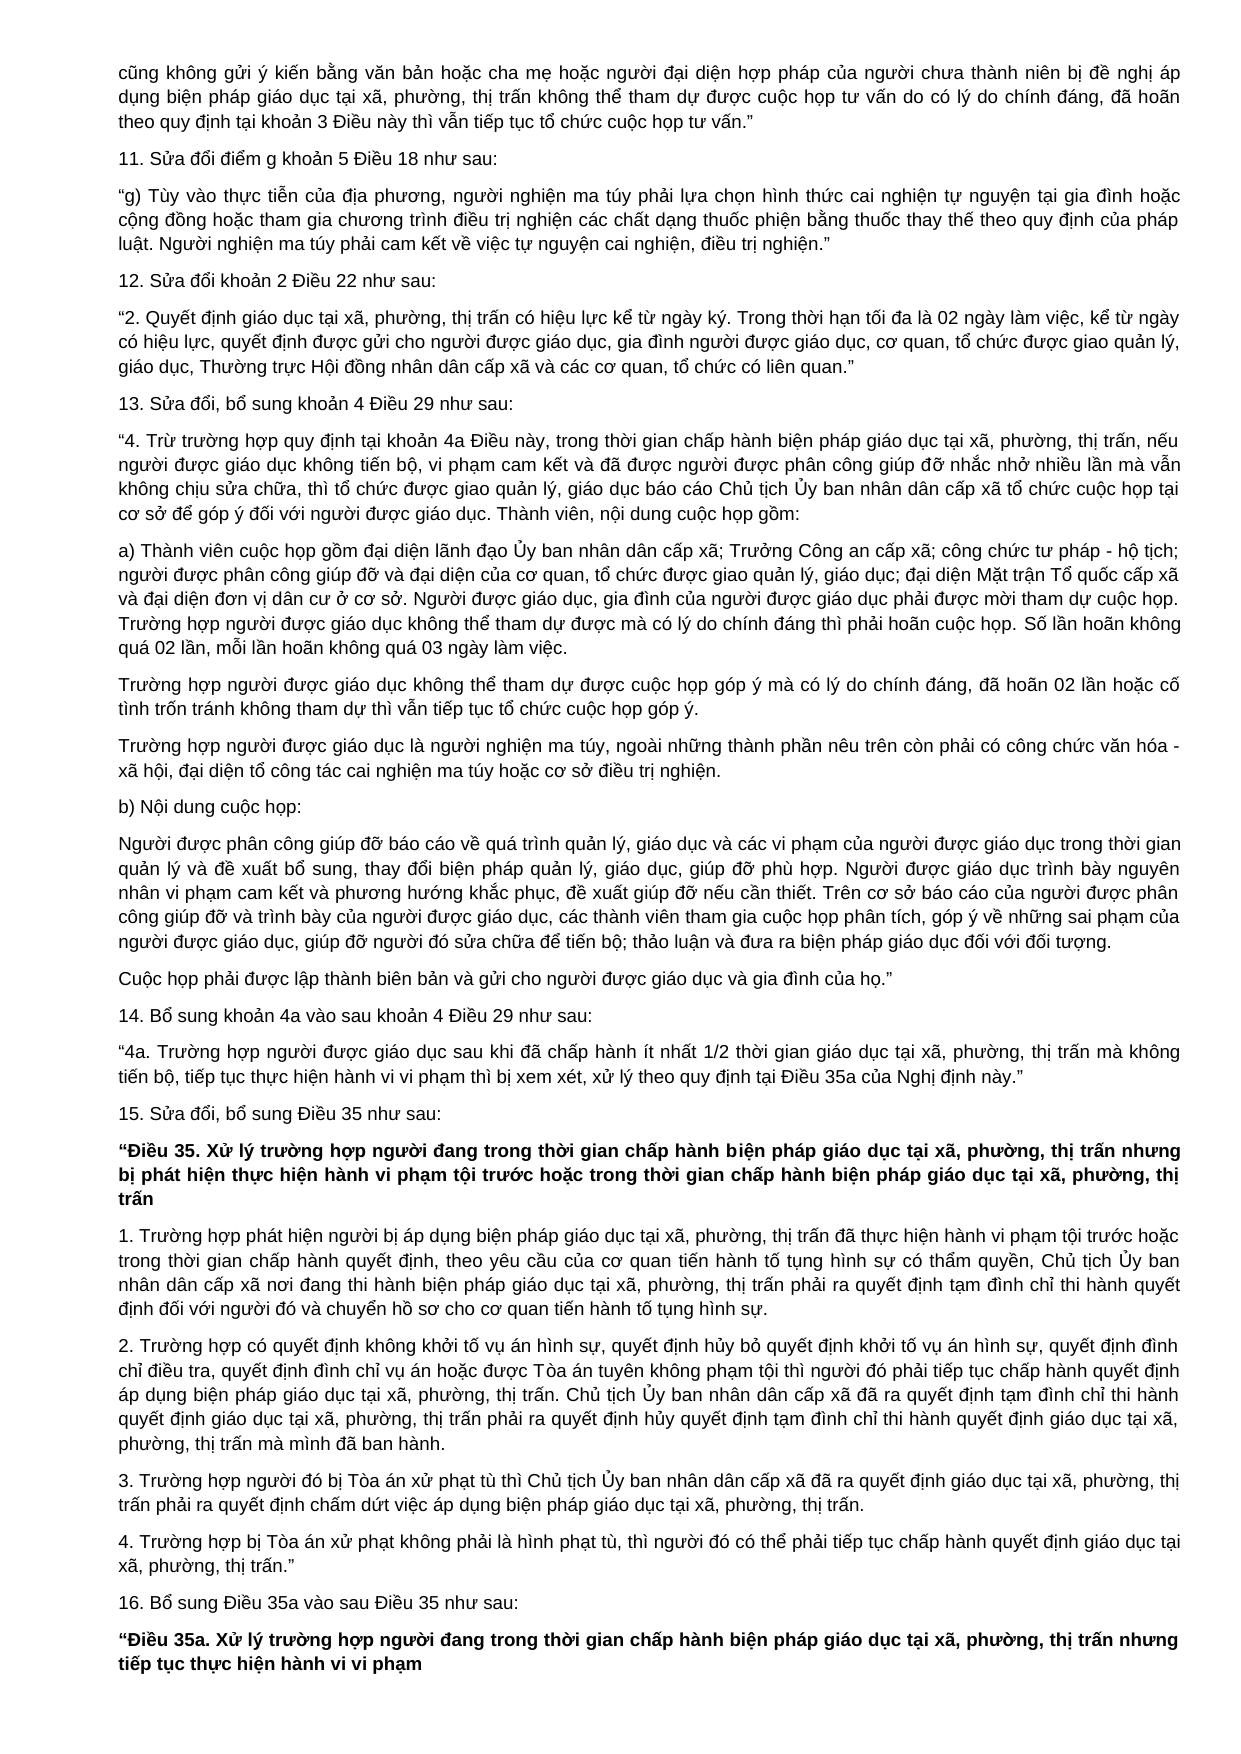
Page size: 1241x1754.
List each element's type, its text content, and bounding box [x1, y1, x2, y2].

text 11. Sửa đổi điểm g khoản 5 Điều 18 như sau: [118, 145, 1181, 169]
text “4a. Trường hợp người được giáo dục sau khi đã chấp hành ít nhất 1/2 thời gian giáo dục tại xã, phường, thị trấn mà không tiến bộ, tiếp tục thực hiện hành vi vi phạm thì bị xem xét, xử lý theo quy định tại Điều 35a của Nghị định này.” [118, 1038, 1181, 1087]
text “Điều 35a. Xử lý trường hợp người đang trong thời gian chấp hành biện pháp giáo dục tại xã, phường, thị trấn nhưng tiếp tục thực hiện hành vi vi phạm [118, 1626, 1181, 1675]
text 12. Sửa đổi khoản 2 Điều 22 như sau: [118, 267, 1181, 292]
text Trường hợp người được giáo dục không thể tham dự được cuộc họp góp ý mà có lý do chính đáng, đã hoãn 02 lần hoặc cố tình trốn tránh không tham dự thì vẫn tiếp tục tổ chức cuộc họp góp ý. [118, 671, 1181, 720]
text Người được phân công giúp đỡ báo cáo về quá trình quản lý, giáo dục và các vi phạm của người được giáo dục trong thời gian quản lý và đề xuất bổ sung, thay đổi biện pháp quản lý, giáo dục, giúp đỡ phù hợp. Người được giáo dục trình bày nguyên nhân vi phạm cam kết và phương hướng khắc phục, đề xuất giúp đỡ nếu cần thiết. Trên cơ sở báo cáo của người được phân công giúp đỡ và trình bày của người được giáo dục, các thành viên tham gia cuộc họp phân tích, góp ý về những sai phạm của người được giáo dục, giúp đỡ người đó sửa chữa để tiến bộ; thảo luận và đưa ra biện pháp giáo dục đối với đối tượng. [118, 830, 1181, 952]
text 1. Trường hợp phát hiện người bị áp dụng biện pháp giáo dục tại xã, phường, thị trấn đã thực hiện hành vi phạm tội trước hoặc trong thời gian chấp hành quyết định, theo yêu cầu của cơ quan tiến hành tố tụng hình sự có thẩm quyền, Chủ tịch Ủy ban nhân dân cấp xã nơi đang thi hành biện pháp giáo dục tại xã, phường, thị trấn phải ra quyết định tạm đình chỉ thi hành quyết định đối với người đó và chuyển hồ sơ cho cơ quan tiến hành tố tụng hình sự. [118, 1222, 1181, 1320]
text “g) Tùy vào thực tiễn của địa phương, người nghiện ma túy phải lựa chọn hình thức cai nghiện tự nguyện tại gia đình hoặc cộng đồng hoặc tham gia chương trình điều trị nghiện các chất dạng thuốc phiện bằng thuốc thay thế theo quy định của pháp luật. Người nghiện ma túy phải cam kết về việc tự nguyện cai nghiện, điều trị nghiện.” [118, 182, 1181, 255]
text Cuộc họp phải được lập thành biên bản và gửi cho người được giáo dục và gia đình của họ.” [118, 965, 1181, 989]
text “2. Quyết định giáo dục tại xã, phường, thị trấn có hiệu lực kể từ ngày ký. Trong thời hạn tối đa là 02 ngày làm việc, kể từ ngày có hiệu lực, quyết định được gửi cho người được giáo dục, gia đình người được giáo dục, cơ quan, tổ chức được giao quản lý, giáo dục, Thường trực Hội đồng nhân dân cấp xã và các cơ quan, tổ chức có liên quan.” [118, 304, 1181, 377]
text 13. Sửa đổi, bổ sung khoản 4 Điều 29 như sau: [118, 390, 1181, 414]
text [118, 59, 1181, 132]
text 2. Trường hợp có quyết định không khởi tố vụ án hình sự, quyết định hủy bỏ quyết định khởi tố vụ án hình sự, quyết định đình chỉ điều tra, quyết định đình chỉ vụ án hoặc được Tòa án tuyên không phạm tội thì người đó phải tiếp tục chấp hành quyết định áp dụng biện pháp giáo dục tại xã, phường, thị trấn. Chủ tịch Ủy ban nhân dân cấp xã đã ra quyết định tạm đình chỉ thi hành quyết định giáo dục tại xã, phường, thị trấn phải ra quyết định hủy quyết định tạm đình chỉ thi hành quyết định giáo dục tại xã, phường, thị trấn mà mình đã ban hành. [118, 1332, 1181, 1454]
text “4. Trừ trường hợp quy định tại khoản 4a Điều này, trong thời gian chấp hành biện pháp giáo dục tại xã, phường, thị trấn, nếu người được giáo dục không tiến bộ, vi phạm cam kết và đã được người được phân công giúp đỡ nhắc nhở nhiều lần mà vẫn không chịu sửa chữa, thì tổ chức được giao quản lý, giáo dục báo cáo Chủ tịch Ủy ban nhân dân cấp xã tổ chức cuộc họp tại cơ sở để góp ý đối với người được giáo dục. Thành viên, nội dung cuộc họp gồm: [118, 427, 1181, 524]
text Trường hợp người được giáo dục là người nghiện ma túy, ngoài những thành phần nêu trên còn phải có công chức văn hóa - xã hội, đại diện tổ công tác cai nghiện ma túy hoặc cơ sở điều trị nghiện. [118, 732, 1181, 781]
text b) Nội dung cuộc họp: [118, 793, 1181, 818]
text “Điều 35. Xử lý trường hợp người đang trong thời gian chấp hành biện pháp giáo dục tại xã, phường, thị trấn nhưng bị phát hiện thực hiện hành vi phạm tội trước hoặc trong thời gian chấp hành biện pháp giáo dục tại xã, phường, thị trấn [118, 1137, 1181, 1210]
text 15. Sửa đổi, bổ sung Điều 35 như sau: [118, 1100, 1181, 1124]
text 4. Trường hợp bị Tòa án xử phạt không phải là hình phạt tù, thì người đó có thể phải tiếp tục chấp hành quyết định giáo dục tại xã, phường, thị trấn.” [118, 1528, 1181, 1577]
text 14. Bổ sung khoản 4a vào sau khoản 4 Điều 29 như sau: [118, 1002, 1181, 1026]
text 16. Bổ sung Điều 35a vào sau Điều 35 như sau: [118, 1589, 1181, 1613]
text 3. Trường hợp người đó bị Tòa án xử phạt tù thì Chủ tịch Ủy ban nhân dân cấp xã đã ra quyết định giáo dục tại xã, phường, thị trấn phải ra quyết định chấm dứt việc áp dụng biện pháp giáo dục tại xã, phường, thị trấn. [118, 1467, 1181, 1515]
text a) Thành viên cuộc họp gồm đại diện lãnh đạo Ủy ban nhân dân cấp xã; Trưởng Công an cấp xã; công chức tư pháp - hộ tịch; người được phân công giúp đỡ và đại diện của cơ quan, tổ chức được giao quản lý, giáo dục; đại diện Mặt trận Tổ quốc cấp xã và đại diện đơn vị dân cư ở cơ sở. Người được giáo dục, gia đình của người được giáo dục phải được mời tham dự cuộc họp. Trường hợp người được giáo dục không thể tham dự được mà có lý do chính đáng thì phải hoãn cuộc họp. Số lần hoãn không quá 02 lần, mỗi lần hoãn không quá 03 ngày làm việc. [118, 537, 1181, 658]
